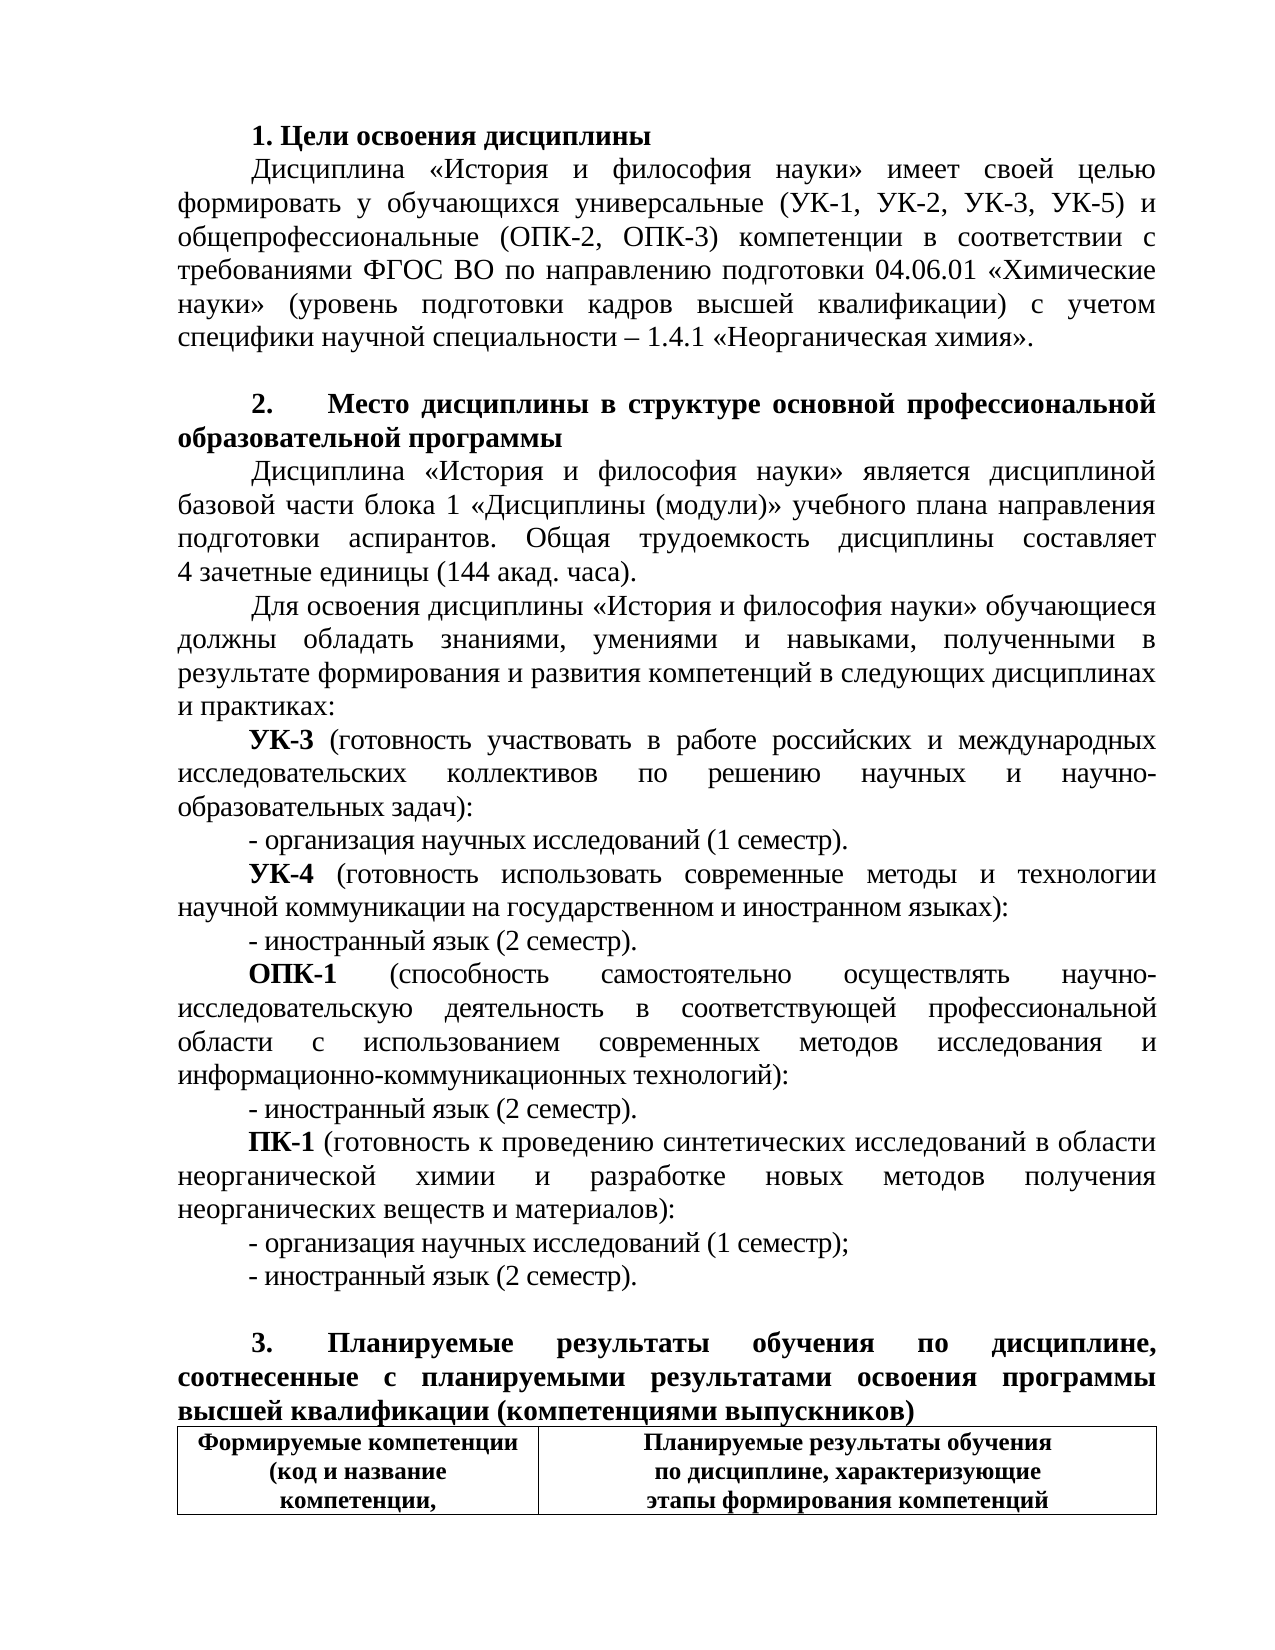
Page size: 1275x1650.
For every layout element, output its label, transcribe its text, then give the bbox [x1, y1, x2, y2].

text - организация научных исследований (1 семестр); [177, 1225, 1157, 1258]
text УК-3 (готовность участвовать в работе российских и международных исследовательских коллективов по решению научных и научно-образовательных задач): [177, 722, 1157, 822]
list Планируемые результаты обучения по дисциплине, соотнесенные с планируемыми результатами освоения программы высшей квалификации (компетенциями выпускников) [177, 1326, 1157, 1426]
text - иностранный язык (2 семестр). [177, 1091, 1157, 1124]
text 1. Цели освоения дисциплины [177, 118, 1157, 152]
text - иностранный язык (2 семестр). [177, 1258, 1157, 1292]
text - организация научных исследований (1 семестр). [177, 822, 1157, 856]
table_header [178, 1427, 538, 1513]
text УК-4 (готовность использовать современные методы и технологии научной коммуникации на государственном и иностранном языках): [177, 856, 1157, 923]
text ОПК-1 (способность самостоятельно осуществлять научно-исследовательскую деятельность в соответствующей профессиональной области с использованием современных методов исследования и информационно-коммуникационных технологий): [177, 957, 1157, 1091]
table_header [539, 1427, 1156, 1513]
text - иностранный язык (2 семестр). [177, 923, 1157, 957]
list Место дисциплины в структуре основной профессиональной образовательной программы [177, 386, 1157, 453]
text ПК-1 (готовность к проведению синтетических исследований в области неорганической химии и разработке новых методов получения неорганических веществ и материалов): [177, 1124, 1157, 1225]
text Дисциплина «История и философия науки» имеет своей целью формировать у обучающихся универсальные (УК-1, УК-2, УК-3, УК-5) и общепрофессиональные (ОПК-2, ОПК-3) компетенции в соответствии с требованиями ФГОС ВО по направлению подготовки 04.06.01 «Химические науки» (уровень подготовки кадров высшей квалификации) с учетом специфики научной специальности – 1.4.1 «Неорганическая химия». [177, 152, 1157, 353]
text Для освоения дисциплины «История и философия науки» обучающиеся должны обладать знаниями, умениями и навыками, полученными в результате формирования и развития компетенций в следующих дисциплинах и практиках: [177, 588, 1157, 722]
text Дисциплина «История и философия науки» является дисциплиной базовой части блока 1 «Дисциплины (модули)» учебного плана направления подготовки аспирантов. Общая трудоемкость дисциплины составляет 4 зачетные единицы (144 акад. часа). [177, 453, 1157, 588]
